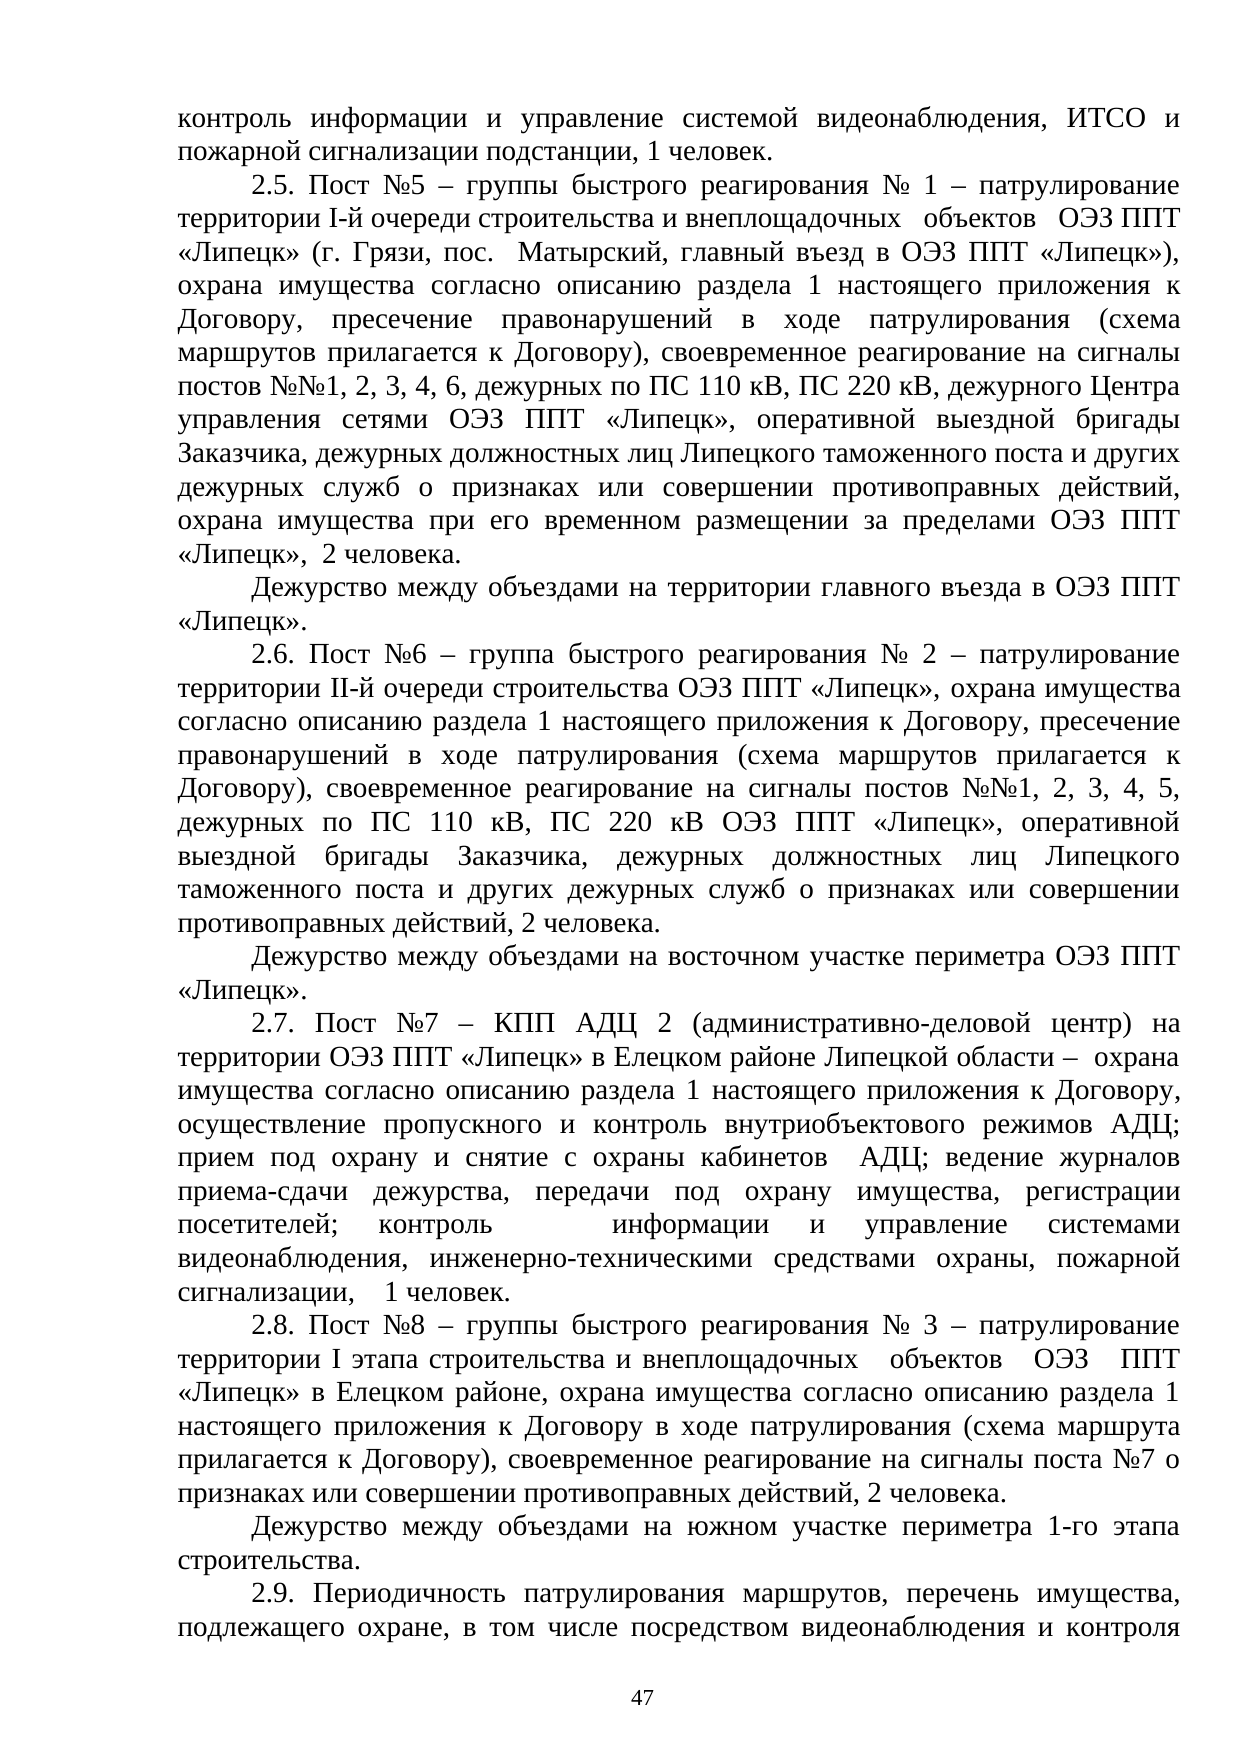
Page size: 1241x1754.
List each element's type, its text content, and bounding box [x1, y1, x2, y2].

text Дежурство между объездами на восточном участке периметра ОЭЗ ППТ «Липецк». [177, 938, 1181, 1005]
text 2.8. Пост №8 – группы быстрого реагирования № 3 – патрулирование территории I этапа строительства и внеплощадочных объектов ОЭЗ ППТ «Липецк» в Елецком районе, охрана имущества согласно описанию раздела 1 настоящего приложения к Договору в ходе патрулирования (схема маршрута прилагается к Договору), своевременное реагирование на сигналы поста №7 о признаках или совершении противоправных действий, 2 человека. [177, 1307, 1181, 1508]
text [177, 100, 1181, 167]
text Дежурство между объездами на территории главного въезда в ОЭЗ ППТ «Липецк». [177, 569, 1181, 636]
text 2.7. Пост №7 – КПП АДЦ 2 (административно-деловой центр) на территории ОЭЗ ППТ «Липецк» в Елецком районе Липецкой области – охрана имущества согласно описанию раздела 1 настоящего приложения к Договору, осуществление пропускного и контроль внутриобъектового режимов АДЦ; прием под охрану и снятие с охраны кабинетов АДЦ; ведение журналов приема-сдачи дежурства, передачи под охрану имущества, регистрации посетителей; контроль информации и управление системами видеонаблюдения, инженерно-техническими средствами охраны, пожарной сигнализации, 1 человек. [177, 1005, 1181, 1307]
text Дежурство между объездами на южном участке периметра 1-го этапа строительства. [177, 1508, 1181, 1576]
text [177, 1576, 1181, 1643]
text 2.5. Пост №5 – группы быстрого реагирования № 1 – патрулирование территории I-й очереди строительства и внеплощадочных объектов ОЭЗ ППТ «Липецк» (г. Грязи, пос. Матырский, главный въезд в ОЭЗ ППТ «Липецк»), охрана имущества согласно описанию раздела 1 настоящего приложения к Договору, пресечение правонарушений в ходе патрулирования (схема маршрутов прилагается к Договору), своевременное реагирование на сигналы постов №№1, 2, 3, 4, 6, дежурных по ПС 110 кВ, ПС 220 кВ, дежурного Центра управления сетями ОЭЗ ППТ «Липецк», оперативной выездной бригады Заказчика, дежурных должностных лиц Липецкого таможенного поста и других дежурных служб о признаках или совершении противоправных действий, охрана имущества при его временном размещении за пределами ОЭЗ ППТ «Липецк», 2 человека. [177, 167, 1181, 569]
text 2.6. Пост №6 – группа быстрого реагирования № 2 – патрулирование территории II-й очереди строительства ОЭЗ ППТ «Липецк», охрана имущества согласно описанию раздела 1 настоящего приложения к Договору, пресечение правонарушений в ходе патрулирования (схема маршрутов прилагается к Договору), своевременное реагирование на сигналы постов №№1, 2, 3, 4, 5, дежурных по ПС 110 кВ, ПС 220 кВ ОЭЗ ППТ «Липецк», оперативной выездной бригады Заказчика, дежурных должностных лиц Липецкого таможенного поста и других дежурных служб о признаках или совершении противоправных действий, 2 человека. [177, 636, 1181, 938]
